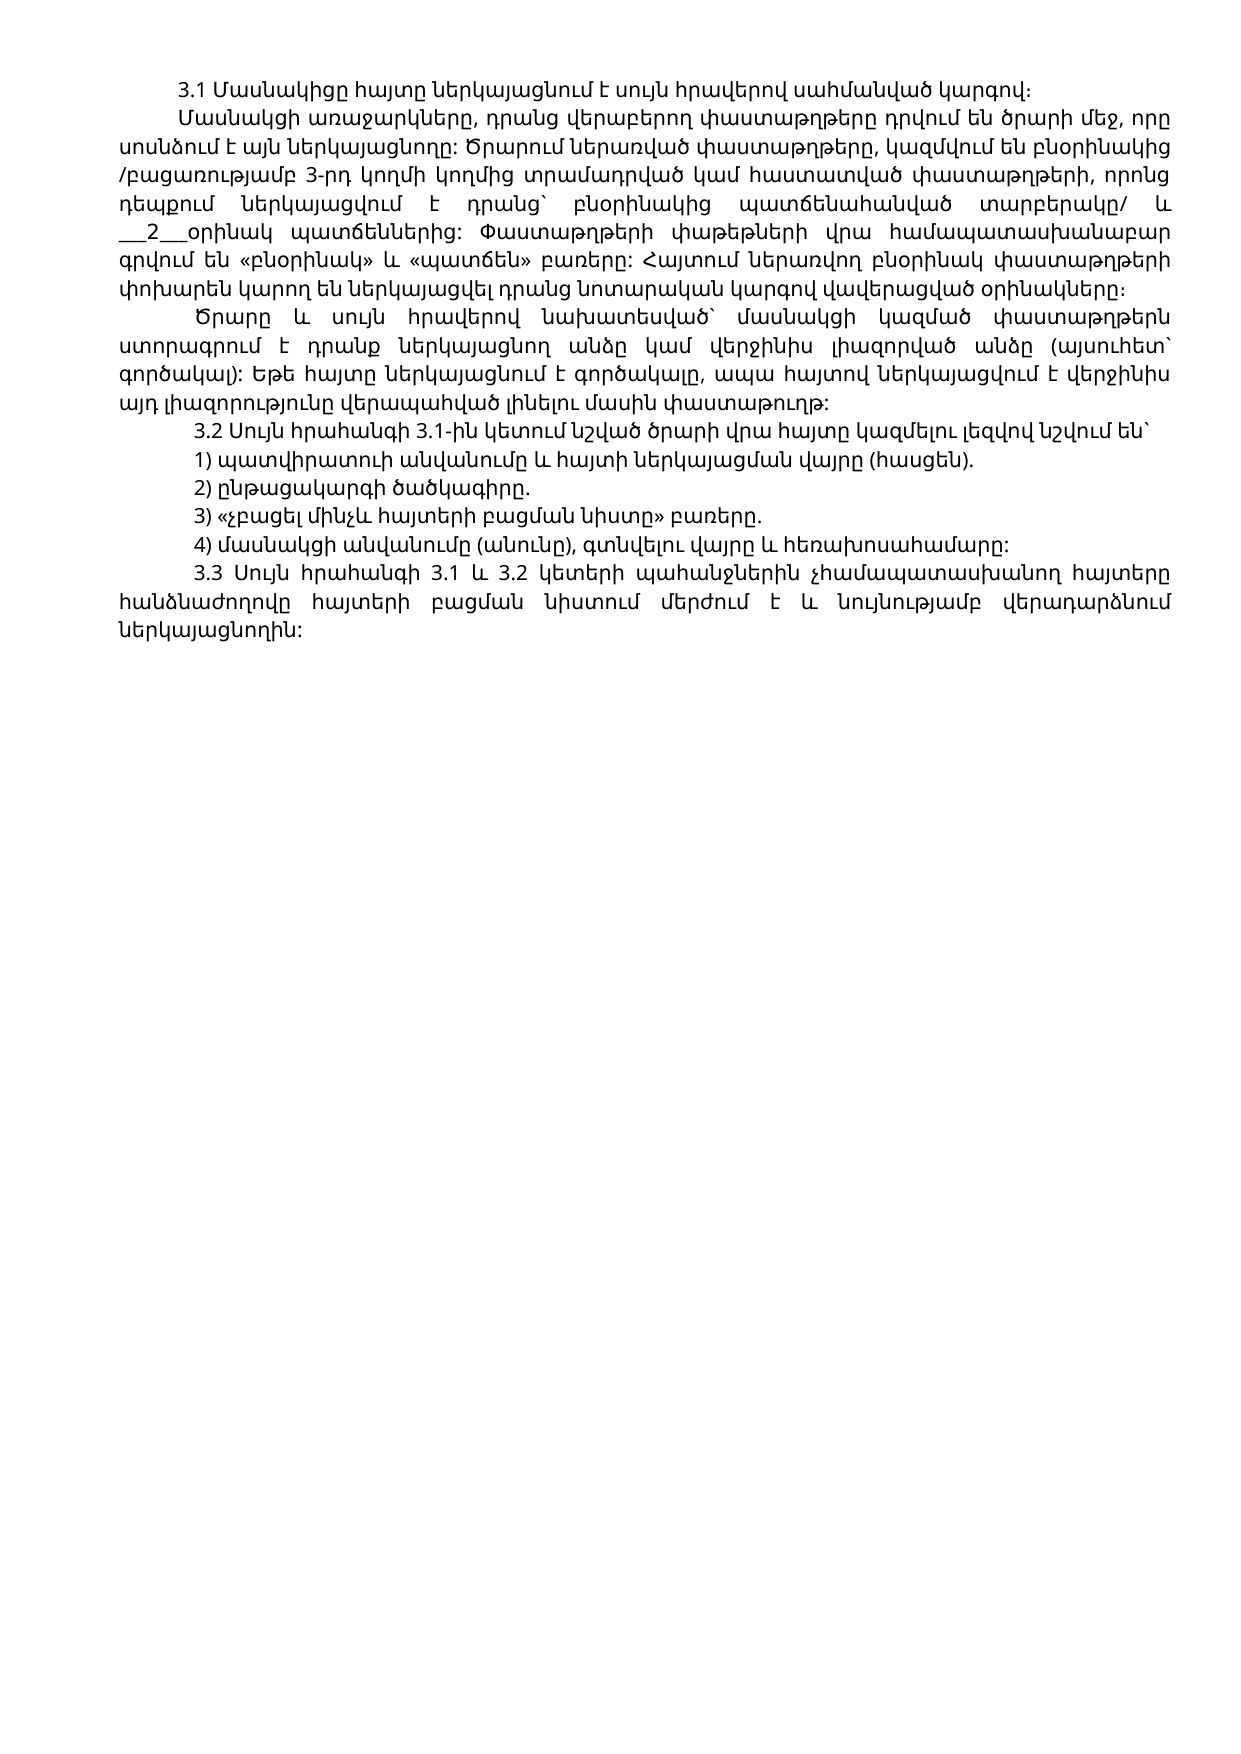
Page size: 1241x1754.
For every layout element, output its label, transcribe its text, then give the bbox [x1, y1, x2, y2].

text 3.2 Սույն հրահանգի 3.1-ին կետում նշված ծրարի վրա հայտը կազմելու լեզվով նշվում են` [118, 416, 1171, 445]
text 1) պատվիրատուի անվանումը և հայտի ներկայացման վայրը (հասցեն). [118, 445, 1171, 473]
text 3) «չբացել մինչև հայտերի բացման նիստը» բառերը. [118, 502, 1171, 530]
text Մասնակցի առաջարկները, դրանց վերաբերող փաստաթղթերը դրվում են ծրարի մեջ, որը սոսնձում է այն ներկայացնողը: Ծրարում ներառված փաստաթղթերը, կազմվում են բնօրինակից /բացառությամբ 3-րդ կողմի կողմից տրամադրված կամ հաստատված փաստաթղթերի, որոնց դեպքում ներկայացվում է դրանց` բնօրինակից պատճենահանված տարբերակը/ և ___2___օրինակ պատճեններից: Փաստաթղթերի փաթեթների վրա համապատասխանաբար գրվում են «բնօրինակ» և «պատճեն» բառերը: Հայտում ներառվող բնօրինակ փաստաթղթերի փոխարեն կարող են ներկայացվել դրանց նոտարական կարգով վավերացված օրինակները։ [118, 103, 1171, 302]
text 3.1 Մասնակիցը հայտը ներկայացնում է սույն հրավերով սահմանված կարգով։ [118, 75, 1171, 103]
text Ծրարը և սույն հրավերով նախատեսված` մասնակցի կազմած փաստաթղթերն ստորագրում է դրանք ներկայացնող անձը կամ վերջինիս լիազորված անձը (այսուհետ` գործակալ): Եթե հայտը ներկայացնում է գործակալը, ապա հայտով ներկայացվում է վերջինիս այդ լիազորությունը վերապահված լինելու մասին փաստաթուղթ: [118, 302, 1171, 416]
text 2) ընթացակարգի ծածկագիրը. [118, 473, 1171, 502]
text 4) մասնակցի անվանումը (անունը), գտնվելու վայրը և հեռախոսահամարը: [118, 530, 1171, 558]
text 3.3 Սույն հրահանգի 3.1 և 3.2 կետերի պահանջներին չհամապատասխանող հայտերը հանձնաժողովը հայտերի բացման նիստում մերժում է և նույնությամբ վերադարձնում ներկայացնողին: [118, 558, 1171, 644]
